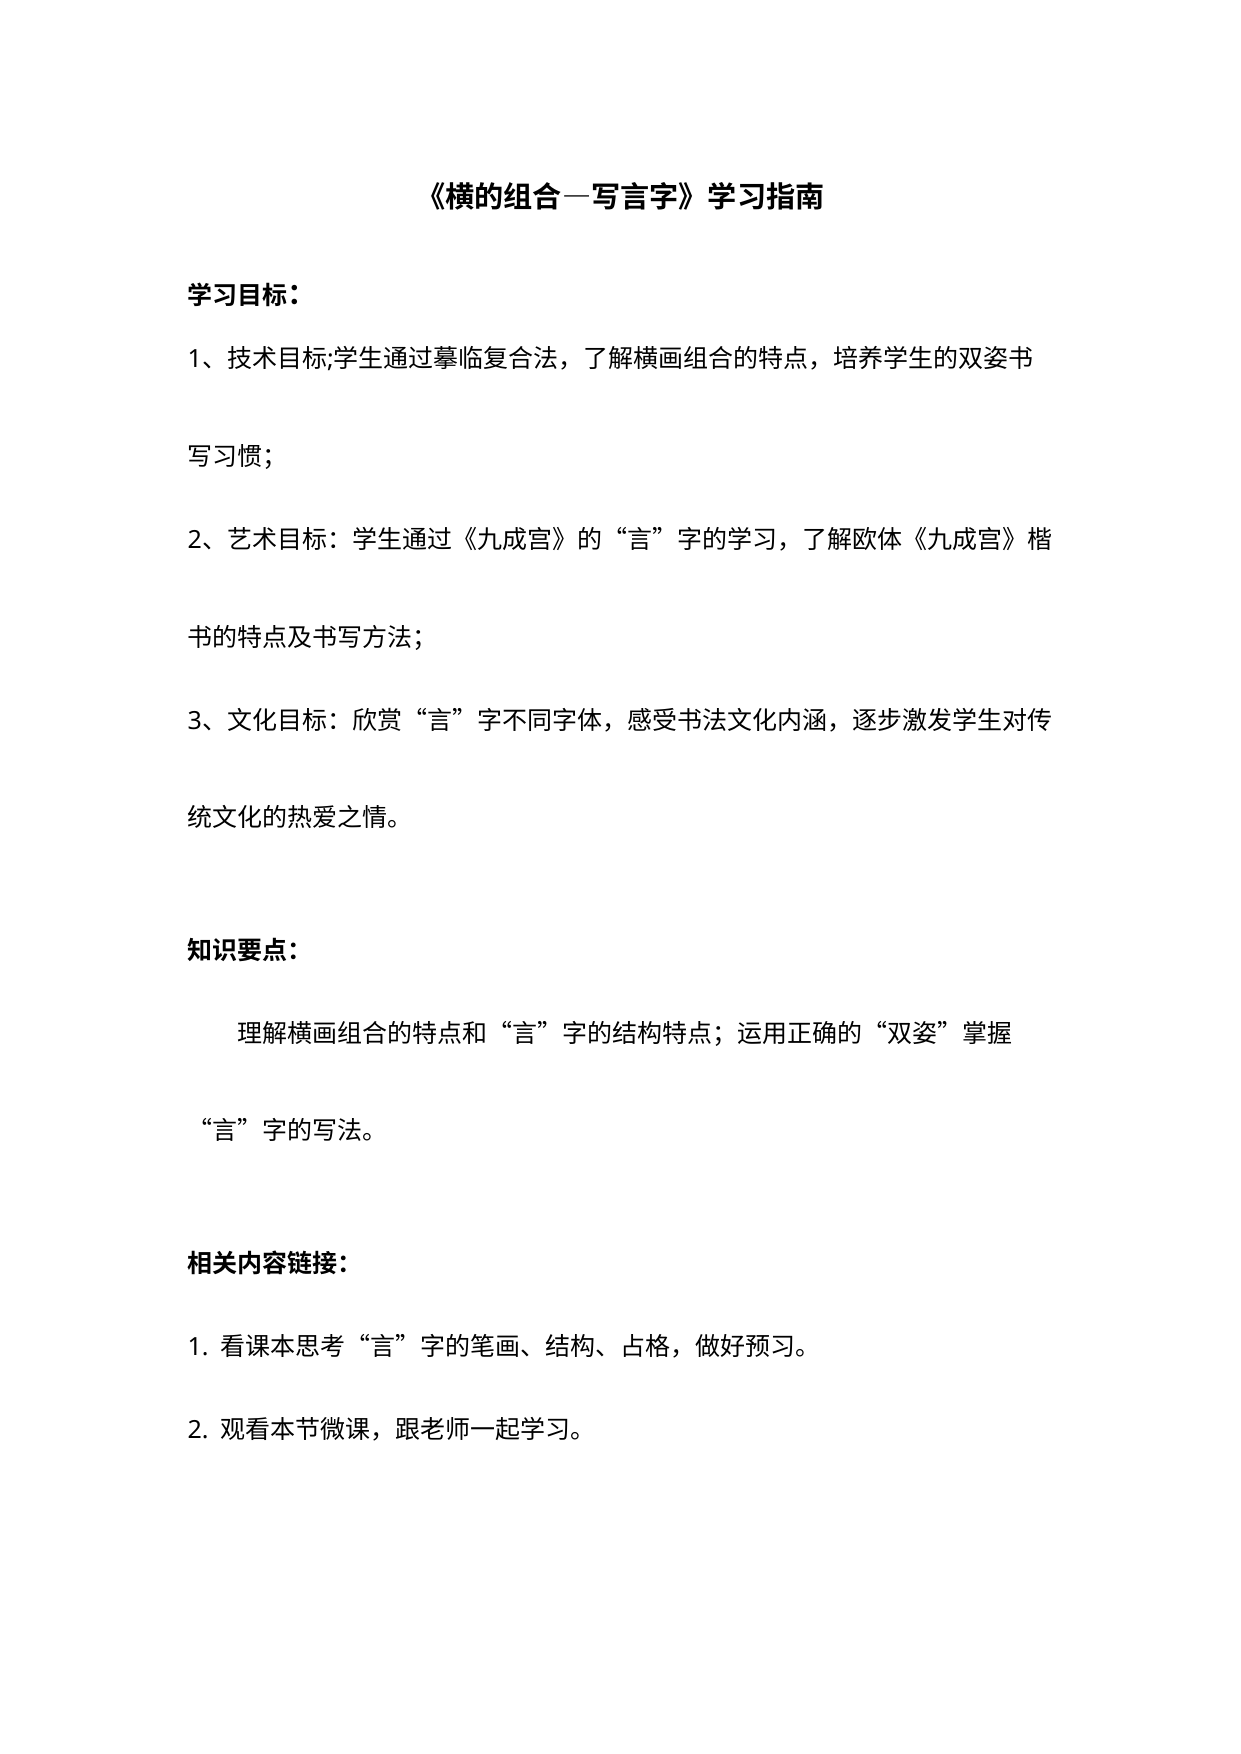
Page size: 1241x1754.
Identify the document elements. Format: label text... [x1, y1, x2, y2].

text 理解横画组合的特点和“言”字的结构特点；运用正确的“双姿”掌握“言”字的写法。 [187, 999, 1053, 1161]
list 艺术目标：学生通过《九成宫》的“言”字的学习，了解欧体《九成宫》楷书的特点及书写方法； [187, 505, 1053, 668]
text 相关内容链接： [187, 1229, 1053, 1294]
list 看课本思考“言”字的笔画、结构、占格，做好预习。 [187, 1312, 1053, 1377]
list 技术目标;学生通过摹临复合法，了解横画组合的特点，培养学生的双姿书写习惯； [187, 324, 1053, 487]
list 观看本节微课，跟老师一起学习。 [187, 1395, 1053, 1460]
list 文化目标：欣赏“言”字不同字体，感受书法文化内涵，逐步激发学生对传统文化的热爱之情。 [187, 686, 1053, 848]
text 《横的组合—写言字》学习指南 [187, 162, 1053, 227]
text 知识要点： [187, 916, 1053, 981]
text 学习目标： [187, 259, 1053, 324]
